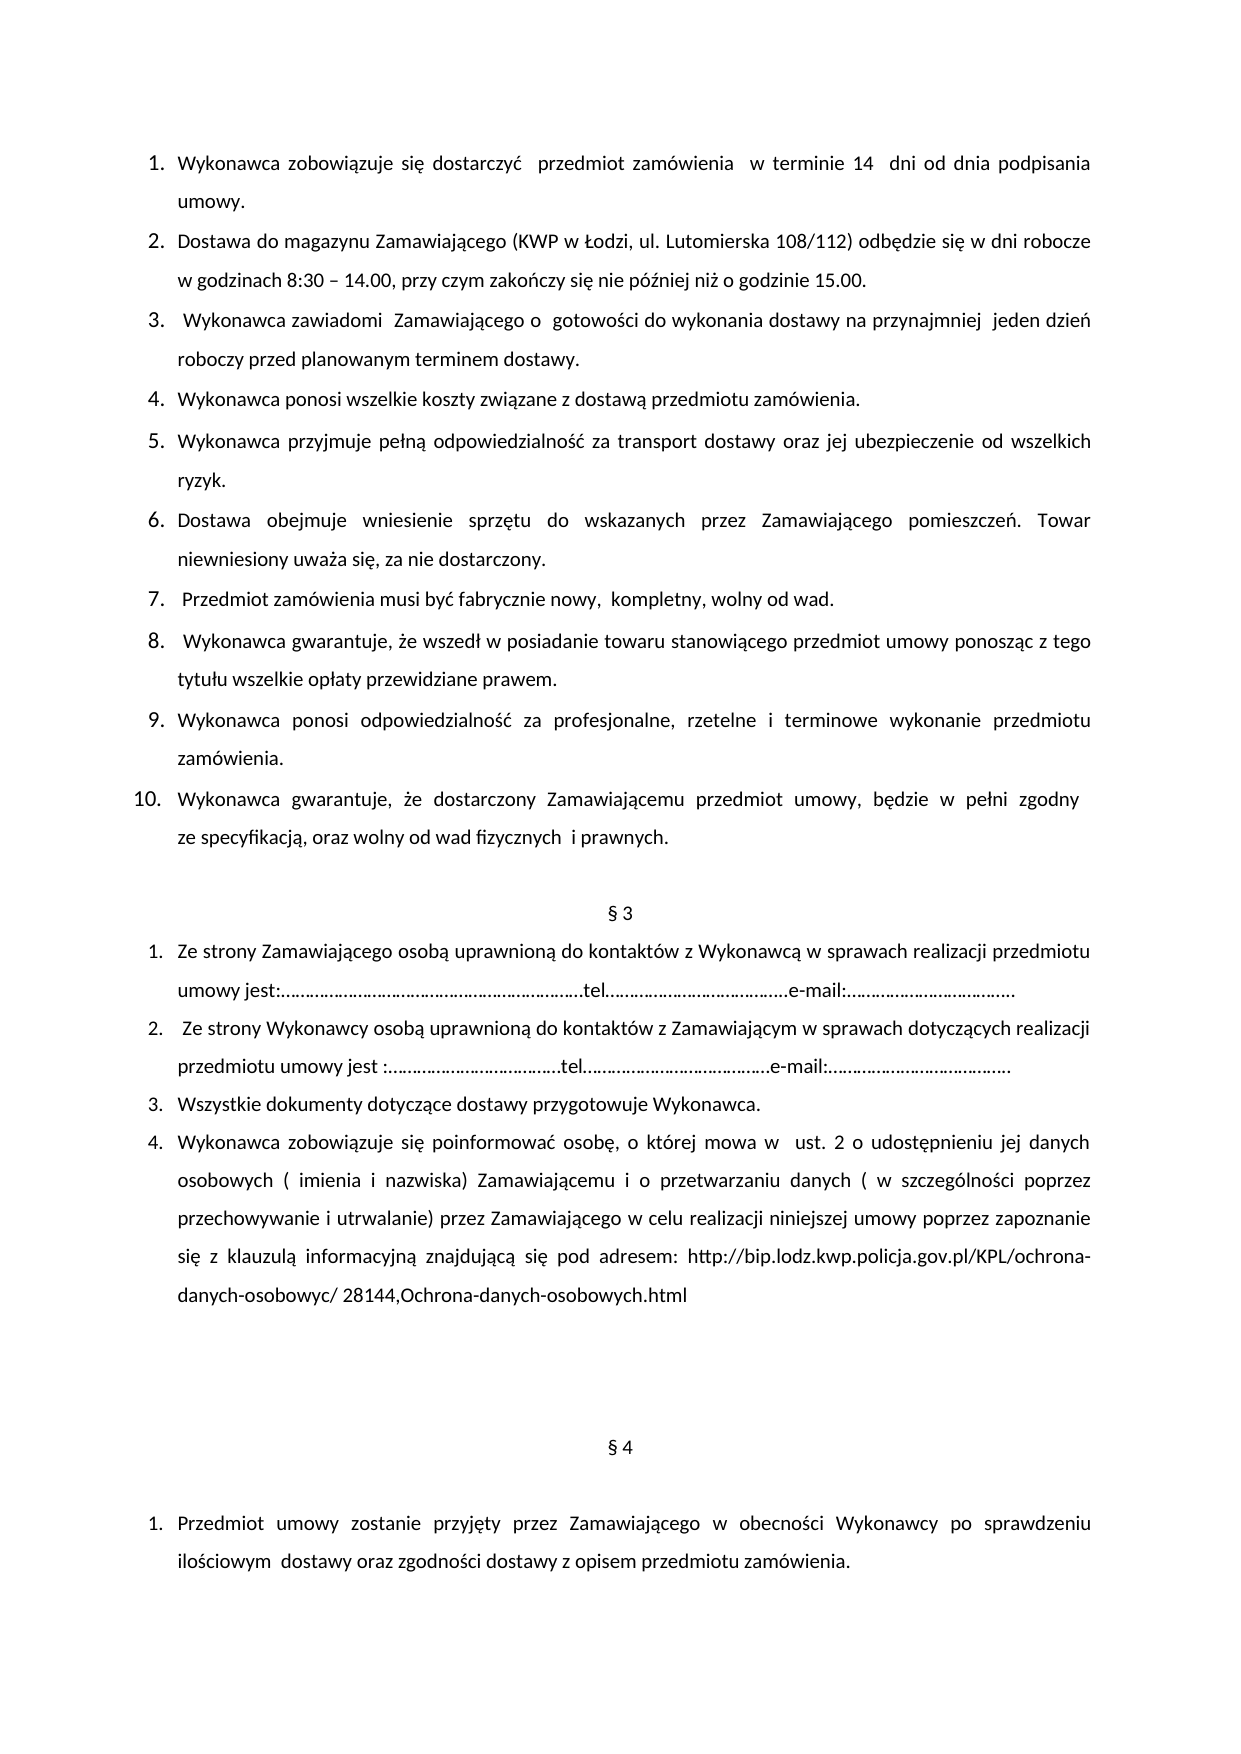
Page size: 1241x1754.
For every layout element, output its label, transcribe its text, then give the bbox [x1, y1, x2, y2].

list Ze strony Wykonawcy osobą uprawnioną do kontaktów z Zamawiającym w sprawach dotyczących realizacji przedmiotu umowy jest :………………………………tel…………………………………e-mail:……………………………….. [148, 1015, 1092, 1078]
list Wykonawca ponosi wszelkie koszty związane z dostawą przedmiotu zamówienia. [148, 384, 1092, 412]
text 1. Przedmiot umowy zostanie przyjęty przez Zamawiającego w obecności Wykonawcy po sprawdzeniu ilościowym dostawy oraz zgodności dostawy z opisem przedmiotu zamówienia. [148, 1511, 1092, 1574]
list Dostawa obejmuje wniesienie sprzętu do wskazanych przez Zamawiającego pomieszczeń. Towar niewniesiony uważa się, za nie dostarczony. [148, 505, 1092, 571]
list Ze strony Zamawiającego osobą uprawnioną do kontaktów z Wykonawcą w sprawach realizacji przedmiotu umowy jest:………………………………………………………tel………………………………..e-mail:…………………………….. [148, 939, 1092, 1002]
list Wykonawca zawiadomi Zamawiającego o gotowości do wykonania dostawy na przynajmniej jeden dzień roboczy przed planowanym terminem dostawy. [148, 305, 1092, 372]
list Wykonawca gwarantuje, że dostarczony Zamawiającemu przedmiot umowy, będzie w pełni zgodny ze specyfikacją, oraz wolny od wad fizycznych i prawnych. [133, 784, 1092, 850]
list Przedmiot zamówienia musi być fabrycznie nowy, kompletny, wolny od wad. [148, 584, 1092, 612]
list Wykonawca zobowiązuje się dostarczyć przedmiot zamówienia w terminie 14 dni od dnia podpisania umowy. [148, 148, 1092, 214]
list Wykonawca ponosi odpowiedzialność za profesjonalne, rzetelne i terminowe wykonanie przedmiotu zamówienia. [148, 705, 1092, 771]
text § 4 [148, 1434, 1092, 1460]
list Wszystkie dokumenty dotyczące dostawy przygotowuje Wykonawca. [148, 1091, 1092, 1117]
list Wykonawca przyjmuje pełną odpowiedzialność za transport dostawy oraz jej ubezpieczenie od wszelkich ryzyk. [148, 426, 1092, 492]
list Wykonawca gwarantuje, że wszedł w posiadanie towaru stanowiącego przedmiot umowy ponosząc z tego tytułu wszelkie opłaty przewidziane prawem. [148, 626, 1092, 692]
list Wykonawca zobowiązuje się poinformować osobę, o której mowa w ust. 2 o udostępnieniu jej danych osobowych ( imienia i nazwiska) Zamawiającemu i o przetwarzaniu danych ( w szczególności poprzez przechowywanie i utrwalanie) przez Zamawiającego w celu realizacji niniejszej umowy poprzez zapoznanie się z klauzulą informacyjną znajdującą się pod adresem: http://bip.lodz.kwp.policja.gov.pl/KPL/ochrona-danych-osobowyc/ 28144,Ochrona-danych-osobowych.html [148, 1129, 1092, 1307]
list Dostawa do magazynu Zamawiającego (KWP w Łodzi, ul. Lutomierska 108/112) odbędzie się w dni robocze w godzinach 8:30 – 14.00, przy czym zakończy się nie później niż o godzinie 15.00. [148, 227, 1092, 293]
text § 3 [148, 901, 1092, 926]
